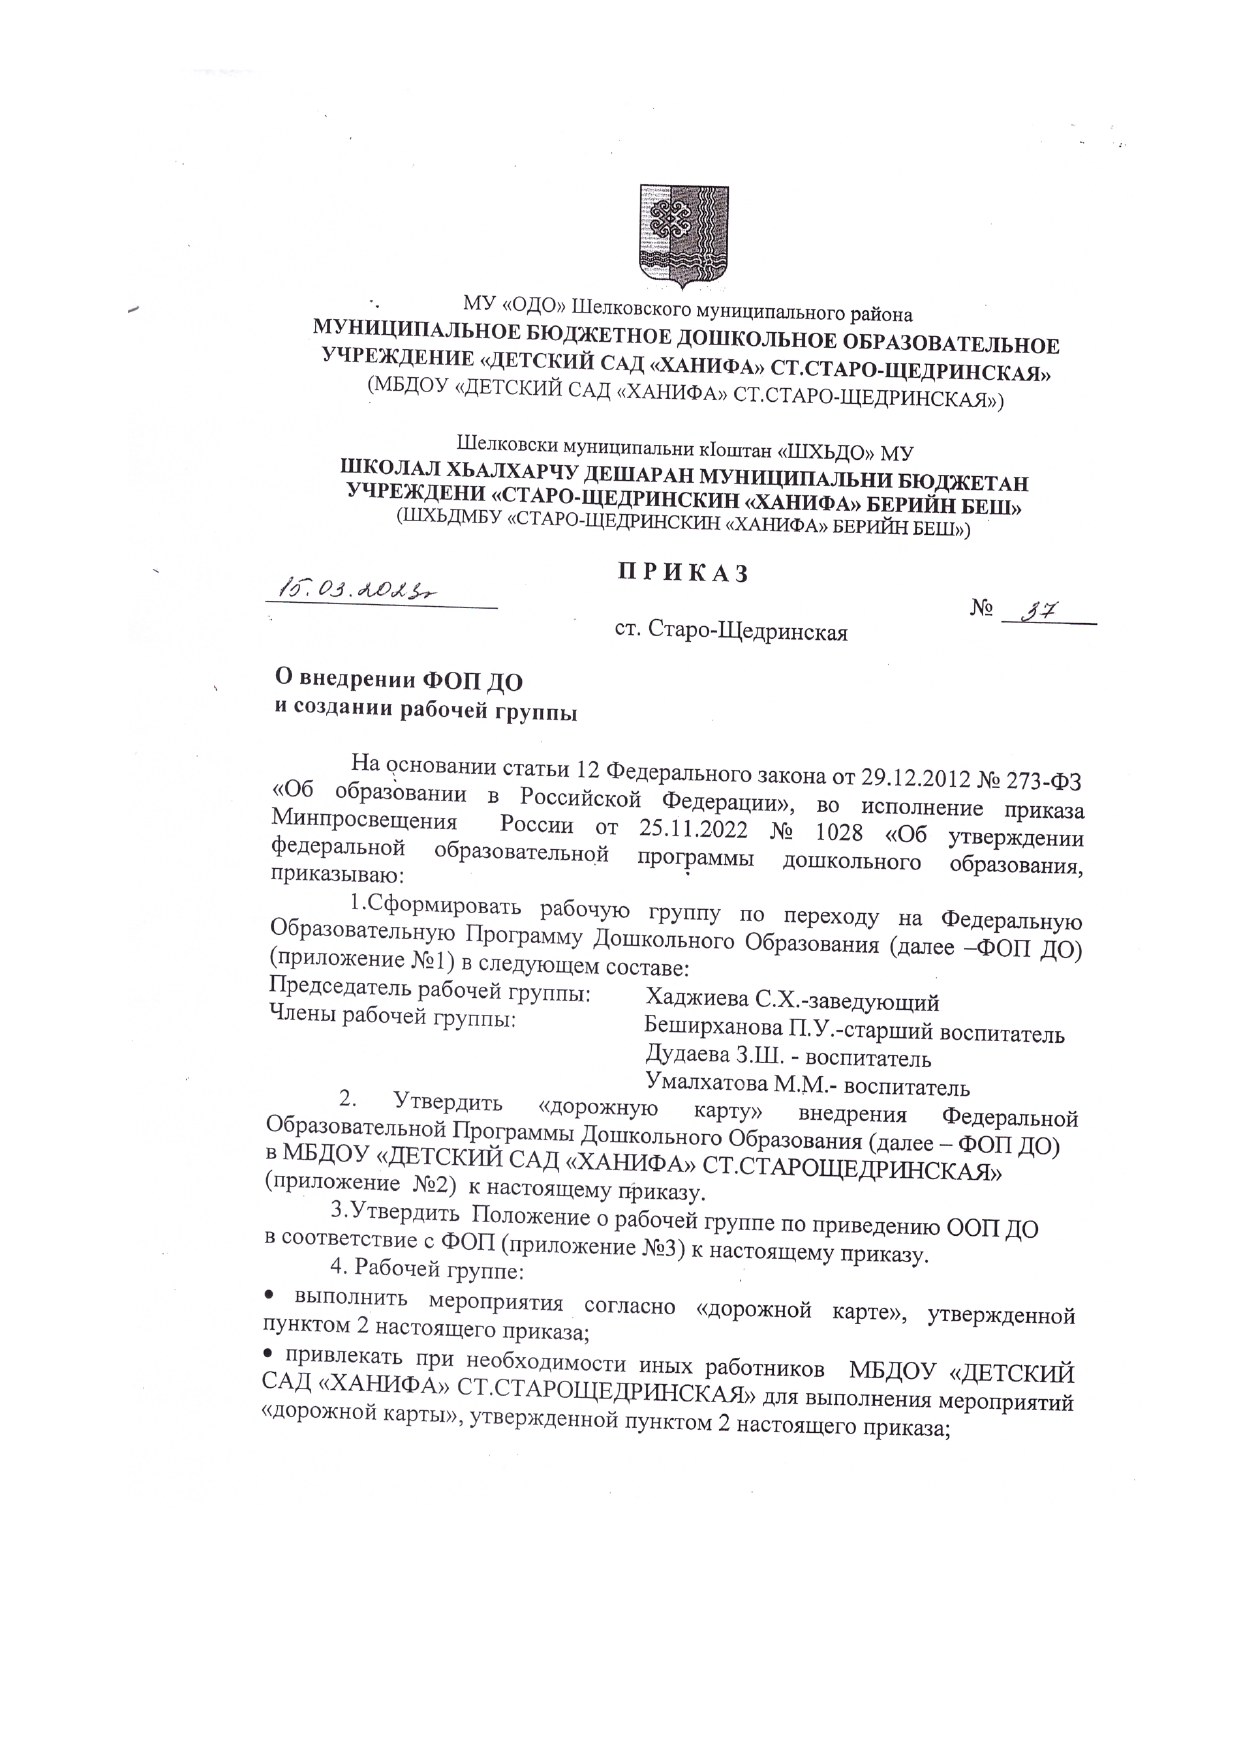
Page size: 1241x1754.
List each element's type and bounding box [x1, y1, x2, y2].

picture [118, 57, 1151, 1519]
